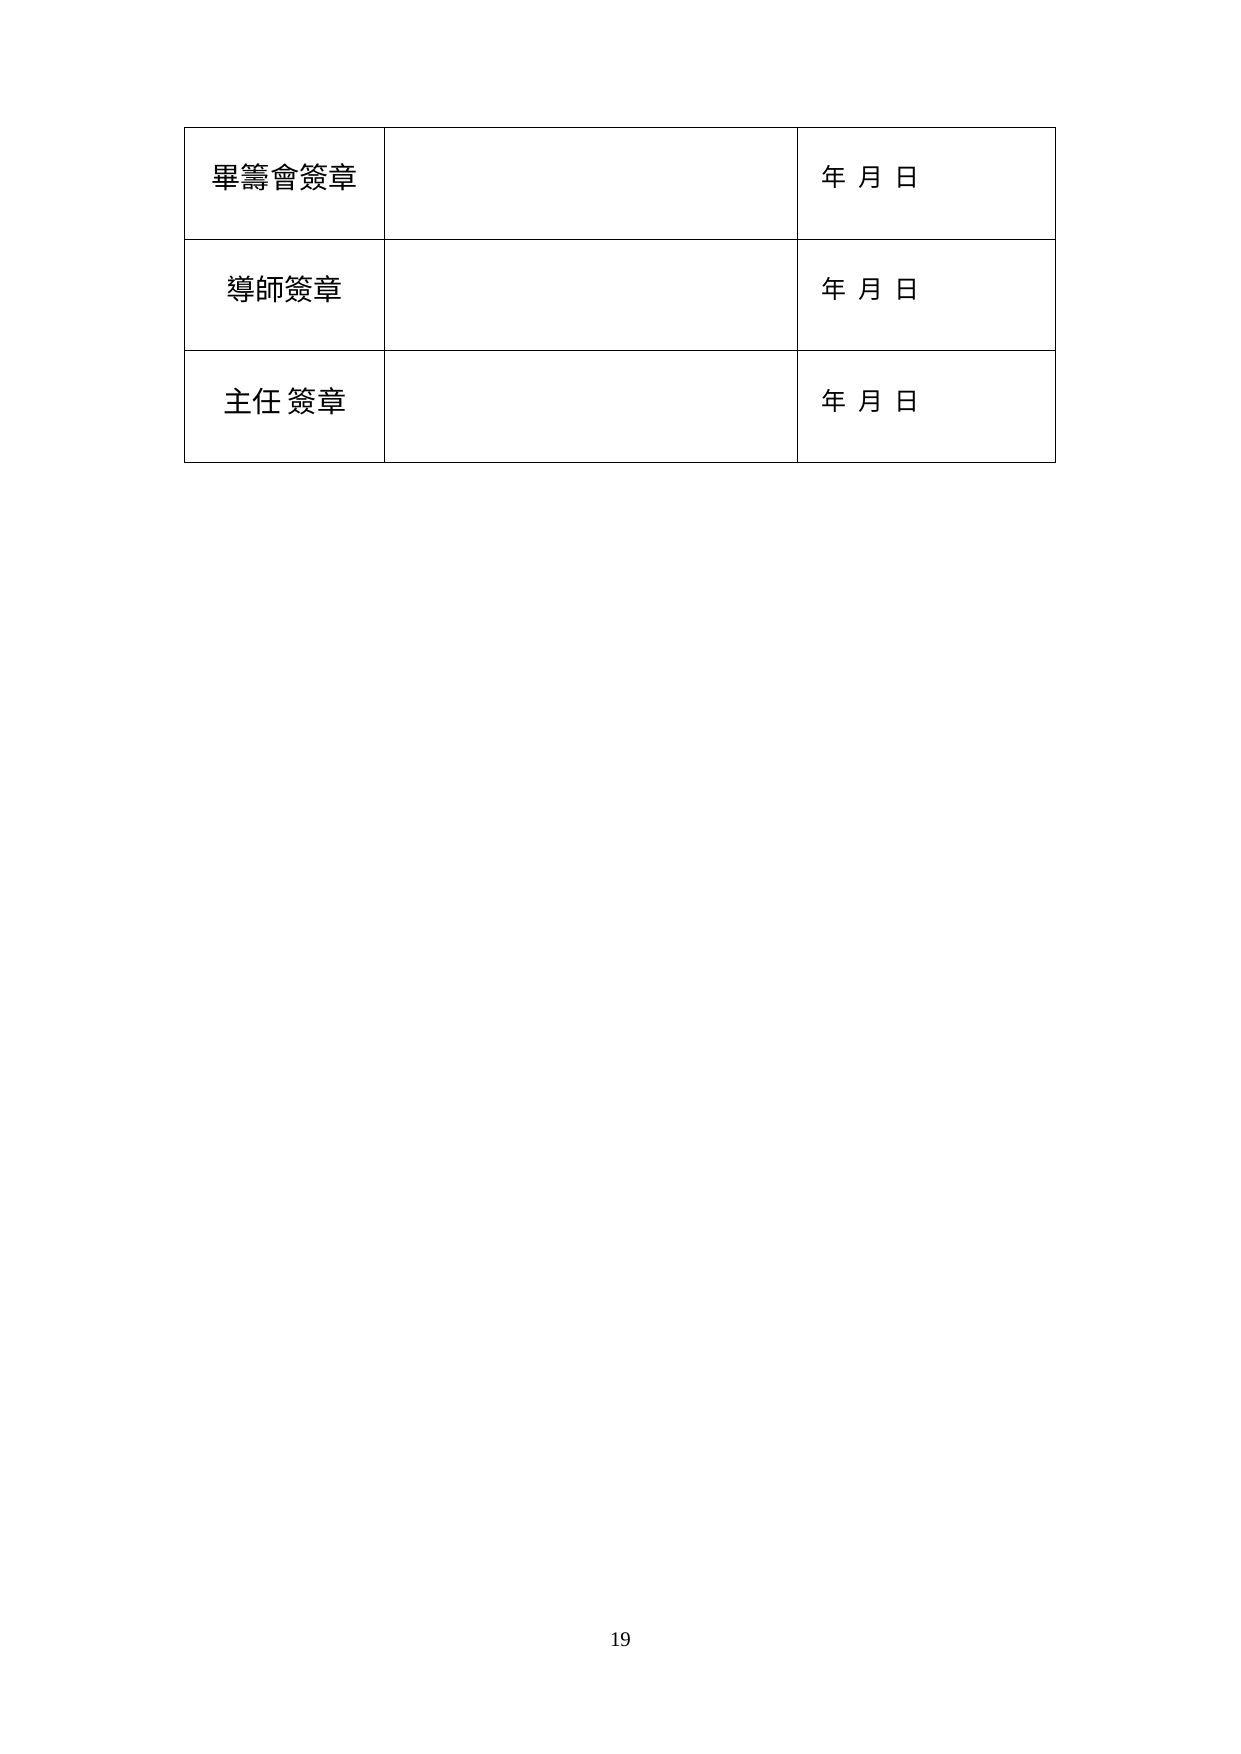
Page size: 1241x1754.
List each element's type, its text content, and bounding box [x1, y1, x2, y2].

table_cell 年 月 日 [798, 351, 1055, 462]
table_cell 年 月 日 [798, 240, 1055, 350]
table_cell [385, 351, 797, 462]
table_cell 畢籌會簽章 [185, 128, 384, 238]
table_cell 年 月 日 [798, 128, 1055, 238]
table_cell 導師簽章 [185, 240, 384, 350]
table_cell [385, 240, 797, 350]
table_cell 主任 簽章 [185, 351, 384, 462]
table_cell [385, 128, 797, 238]
